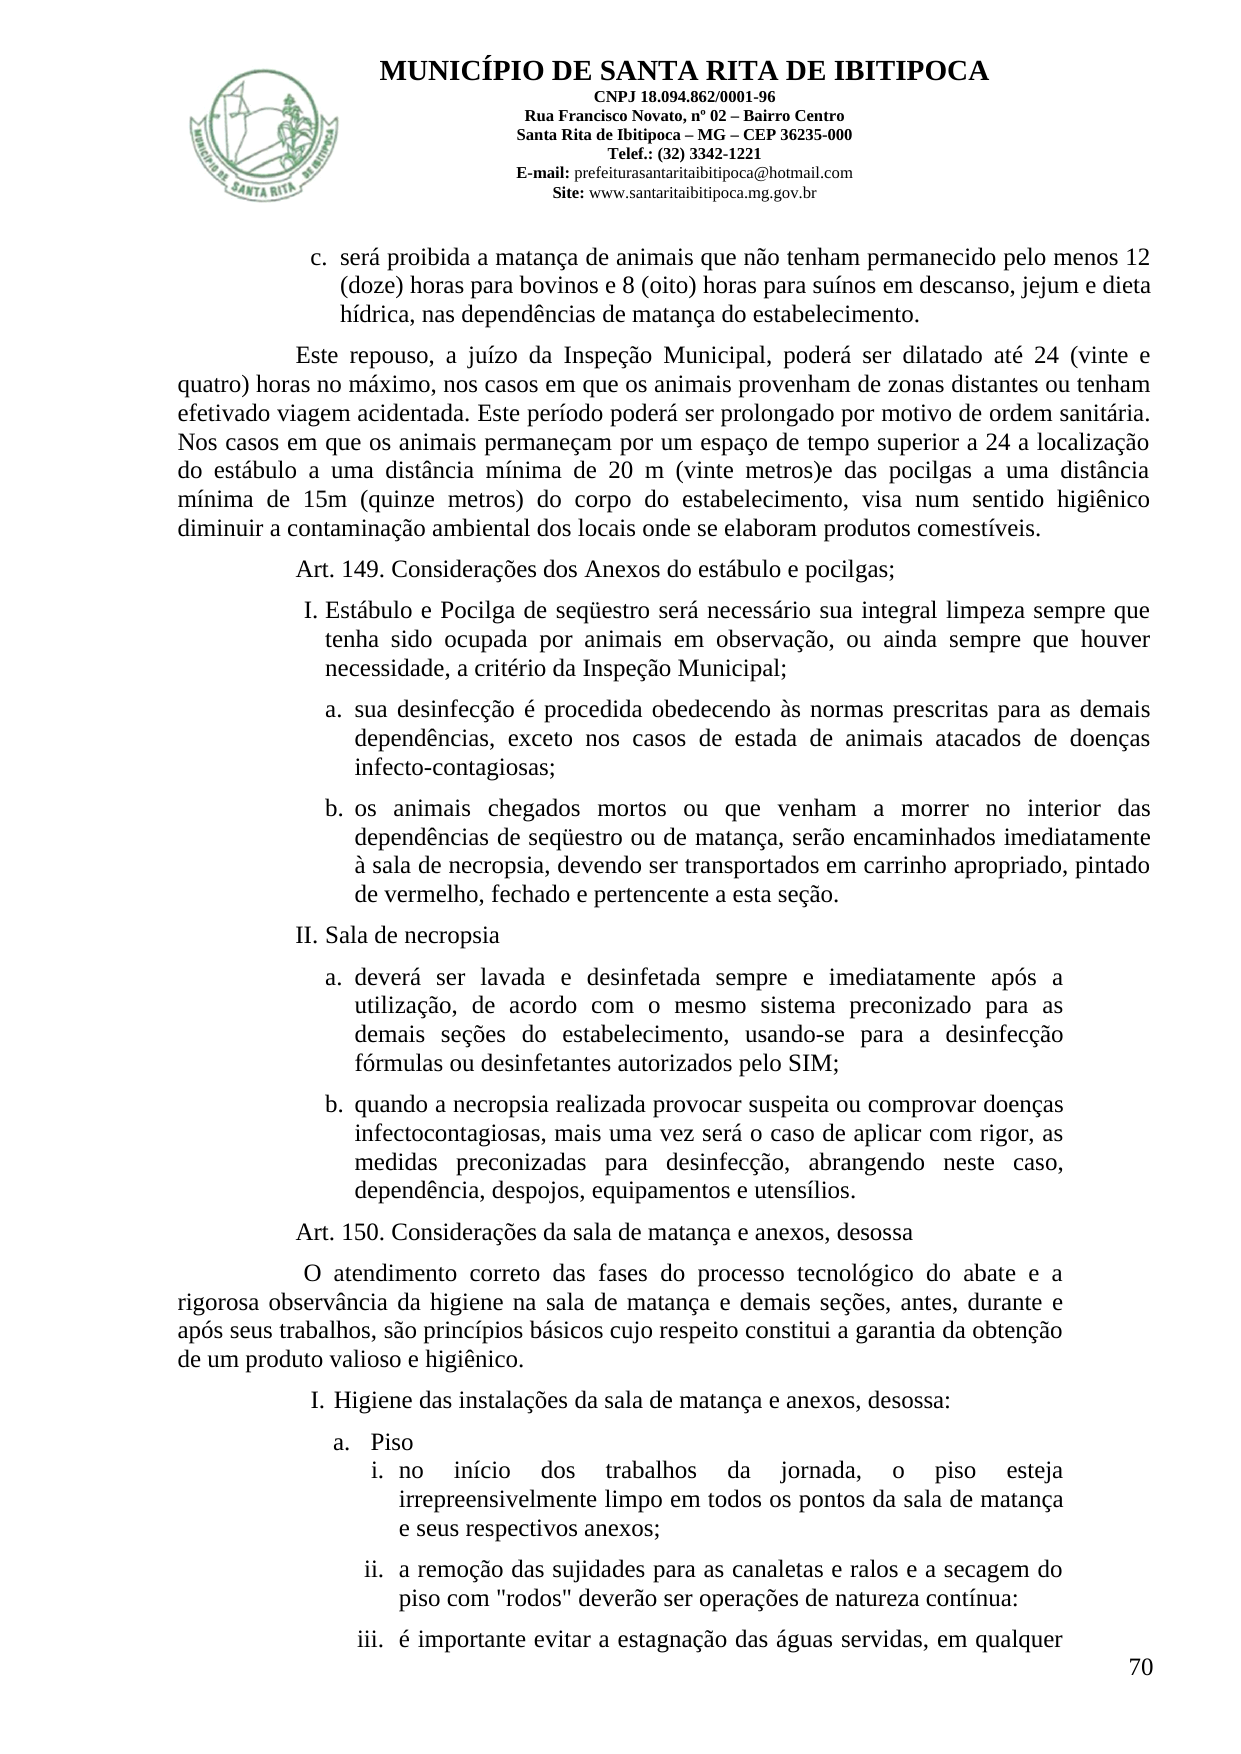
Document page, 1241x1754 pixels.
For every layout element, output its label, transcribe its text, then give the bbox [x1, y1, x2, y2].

text O atendimento correto das fases do processo tecnológico do abate e a rigorosa observância da higiene na sala de matança e demais seções, antes, durante e após seus trabalhos, são princípios básicos cujo respeito constitui a garantia da obtenção de um produto valioso e higiênico. [177, 1258, 1064, 1373]
list no início dos trabalhos da jornada, o piso esteja irrepreensivelmente limpo em todos os pontos da sala de matança e seus respectivos anexos; [384, 1455, 1064, 1542]
list os animais chegados mortos ou que venham a morrer no interior das dependências de seqüestro ou de matança, serão encaminhados imediatamente à sala de necropsia, devendo ser transportados em carrinho apropriado, pintado de vermelho, fechado e pertencente a esta seção. [325, 793, 1151, 908]
list deverá ser lavada e desinfetada sempre e imediatamente após a utilização, de acordo com o mesmo sistema preconizado para as demais seções do estabelecimento, usando-se para a desinfecção fórmulas ou desinfetantes autorizados pelo SIM; [325, 962, 1064, 1077]
list Sala de necropsia [318, 920, 1151, 949]
text Este repouso, a juízo da Inspeção Municipal, poderá ser dilatado até 24 (vinte e quatro) horas no máximo, nos casos em que os animais provenham de zonas distantes ou tenham efetivado viagem acidentada. Este período poderá ser prolongado por motivo de ordem sanitária. Nos casos em que os animais permaneçam por um espaço de tempo superior a 24 a localização do estábulo a uma distância mínima de 20 m (vinte metros)e das pocilgas a uma distância mínima de 15m (quinze metros) do corpo do estabelecimento, visa num sentido higiênico diminuir a contaminação ambiental dos locais onde se elaboram produtos comestíveis. [177, 340, 1151, 542]
text Art. 149. Considerações dos Anexos do estábulo e pocilgas; [177, 554, 1151, 583]
list será proibida a matança de animais que não tenham permanecido pelo menos 12 (doze) horas para bovinos e 8 (oito) horas para suínos em descanso, jejum e dieta hídrica, nas dependências de matança do estabelecimento. [310, 242, 1151, 328]
picture [173, 53, 354, 213]
list quando a necropsia realizada provocar suspeita ou comprovar doenças infectocontagiosas, mais uma vez será o caso de aplicar com rigor, as medidas preconizadas para desinfecção, abrangendo neste caso, dependência, despojos, equipamentos e utensílios. [325, 1089, 1064, 1204]
text Art. 150. Considerações da sala de matança e anexos, desossa [177, 1217, 1151, 1245]
list Piso [333, 1427, 1064, 1455]
list sua desinfecção é procedida obedecendo às normas prescritas para as demais dependências, exceto nos casos de estada de animais atacados de doenças infecto-contagiosas; [325, 694, 1151, 780]
list Estábulo e Pocilga de seqüestro será necessário sua integral limpeza sempre que tenha sido ocupada por animais em observação, ou ainda sempre que houver necessidade, a critério da Inspeção Municipal; [318, 595, 1151, 682]
list a remoção das sujidades para as canaletas e ralos e a secagem do piso com "rodos" deverão ser operações de natureza contínua: [384, 1554, 1064, 1612]
list Higiene das instalações da sala de matança e anexos, desossa: [325, 1385, 1064, 1414]
